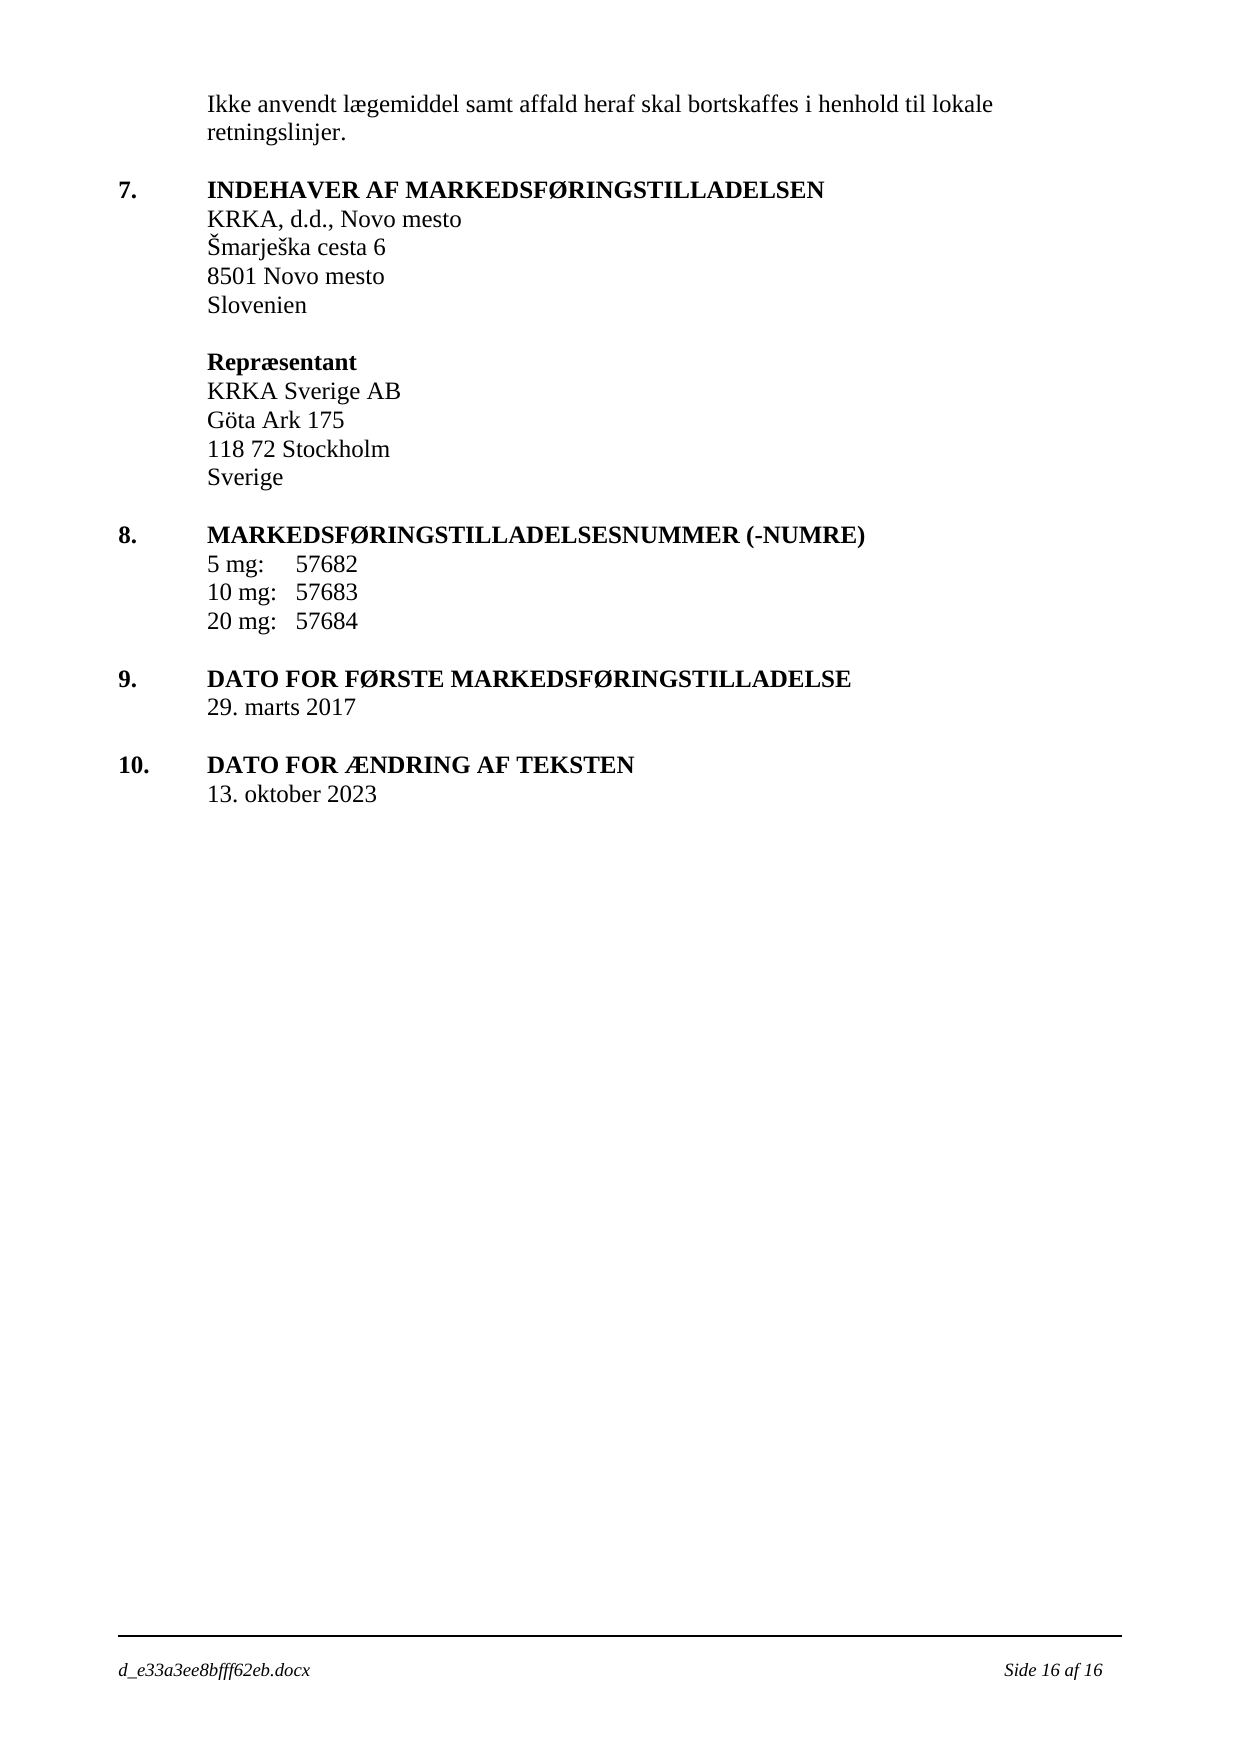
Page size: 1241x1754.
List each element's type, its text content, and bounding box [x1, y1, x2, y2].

text Šmarješka cesta 6 [207, 232, 1122, 261]
text 118 72 Stockholm [207, 434, 1122, 462]
text Göta Ark 175 [207, 405, 1122, 434]
text 9. DATO FOR FØRSTE MARKEDSFØRINGSTILLADELSE [118, 664, 1122, 692]
text KRKA Sverige AB [207, 376, 1122, 405]
text 20 mg: 57684 [118, 606, 1122, 635]
text 10. DATO FOR ÆNDRING AF TEKSTEN [118, 750, 1122, 779]
text 5 mg: 57682 [118, 549, 1122, 577]
text 8. MARKEDSFØRINGSTILLADELSESNUMMER (-NUMRE) [118, 520, 1122, 549]
text Slovenien [207, 290, 1122, 319]
text 29. marts 2017 [118, 692, 1122, 721]
text 13. oktober 2023 [118, 779, 1122, 807]
text 8501 Novo mesto [207, 261, 1122, 290]
text Sverige [207, 462, 1122, 491]
text Repræsentant [207, 347, 1122, 376]
text 10 mg: 57683 [118, 577, 1122, 606]
text 7. INDEHAVER AF MARKEDSFØRINGSTILLADELSEN [118, 175, 1122, 204]
text KRKA, d.d., Novo mesto [207, 204, 1122, 232]
text Ikke anvendt lægemiddel samt affald heraf skal bortskaffes i henhold til lokale retningslinjer. [118, 89, 1122, 146]
